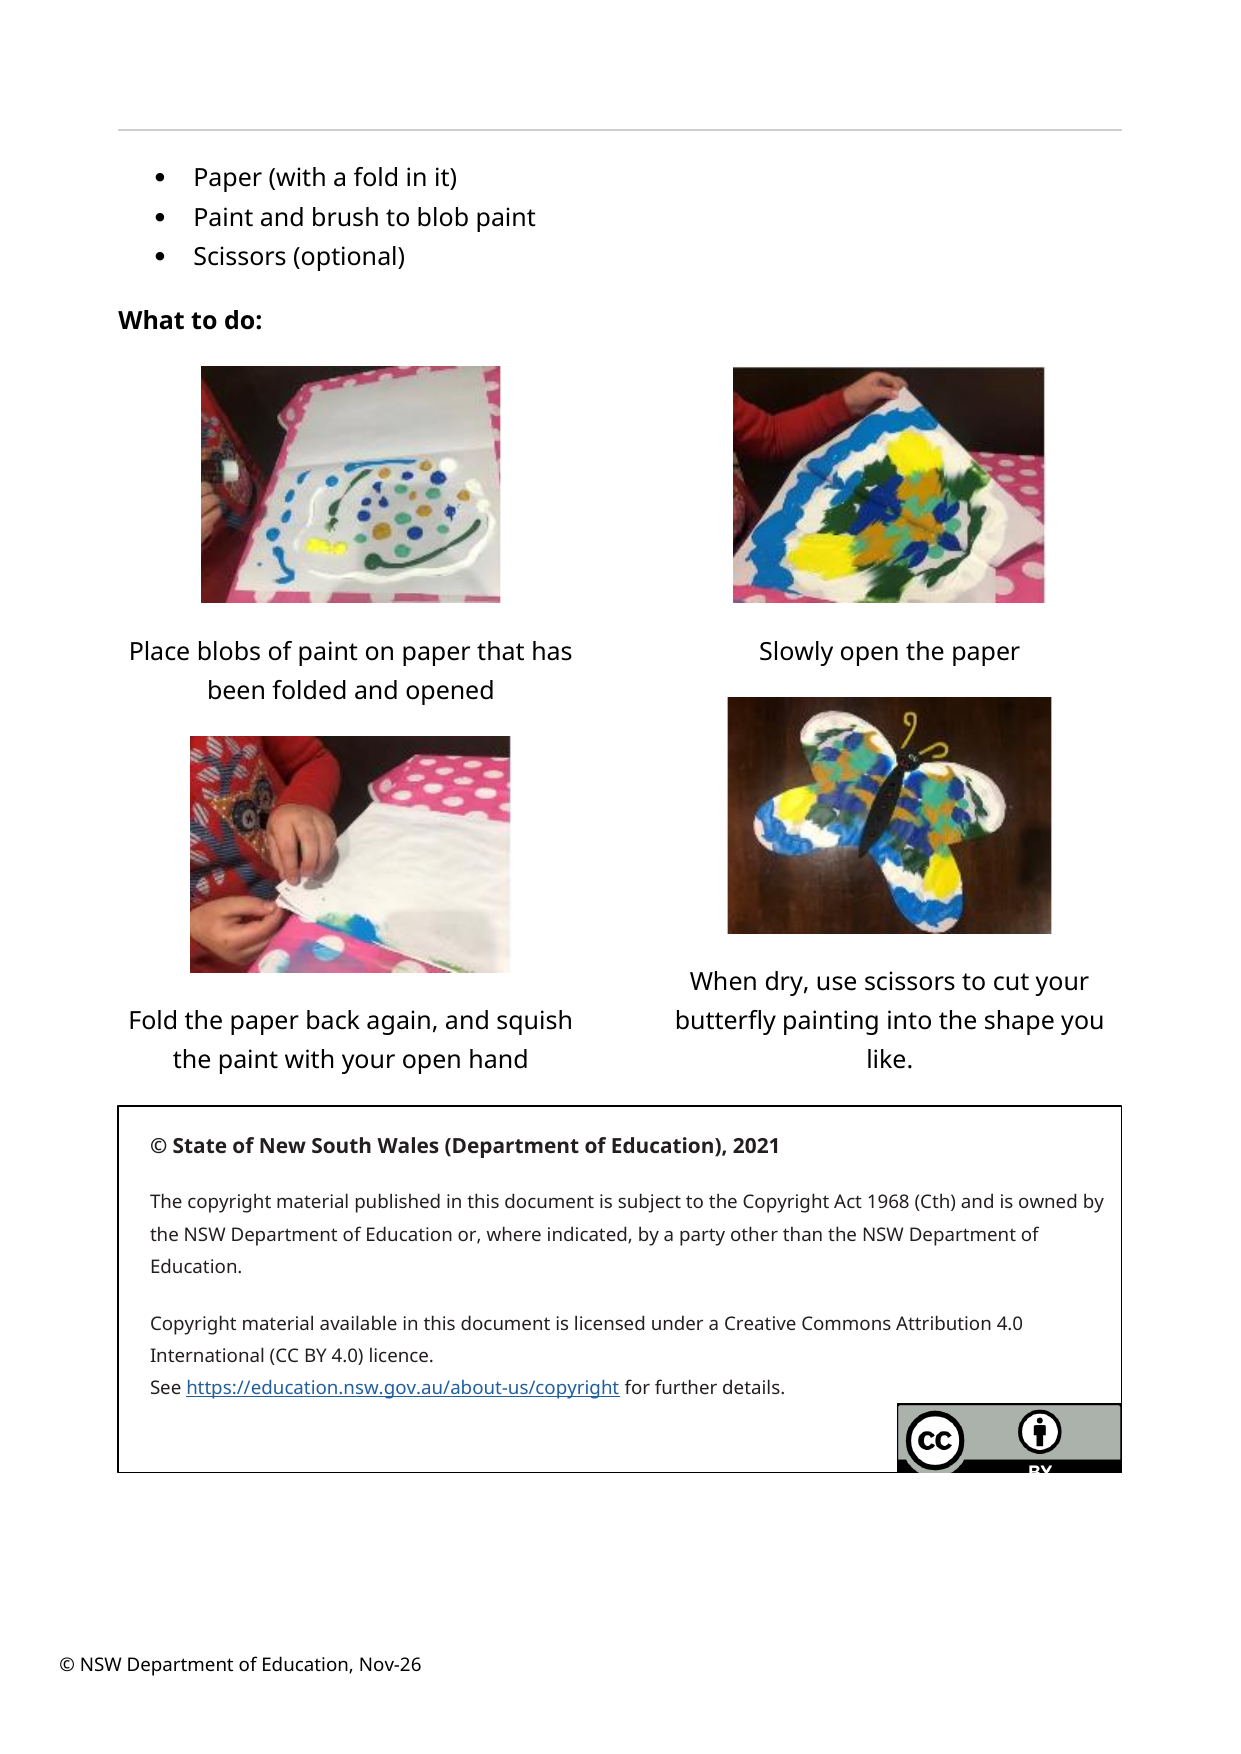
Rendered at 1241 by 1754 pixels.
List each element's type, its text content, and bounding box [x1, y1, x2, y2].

picture [733, 366, 1046, 603]
list Paper (with a fold in it) [156, 160, 1122, 194]
picture [190, 736, 512, 973]
text What to do: [118, 303, 1122, 337]
text Place blobs of paint on paper that has been folded and opened [118, 633, 583, 706]
picture [727, 697, 1052, 934]
picture [201, 366, 501, 603]
picture [897, 1403, 1122, 1473]
text Slowly open the paper [657, 633, 1122, 667]
text Fold the paper back again, and squish the paint with your open hand [118, 1003, 583, 1076]
list Scissors (optional) [156, 238, 1122, 272]
list Paint and brush to blob paint [156, 199, 1122, 233]
text When dry, use scissors to cut your butterfly painting into the shape you like. [657, 964, 1122, 1076]
